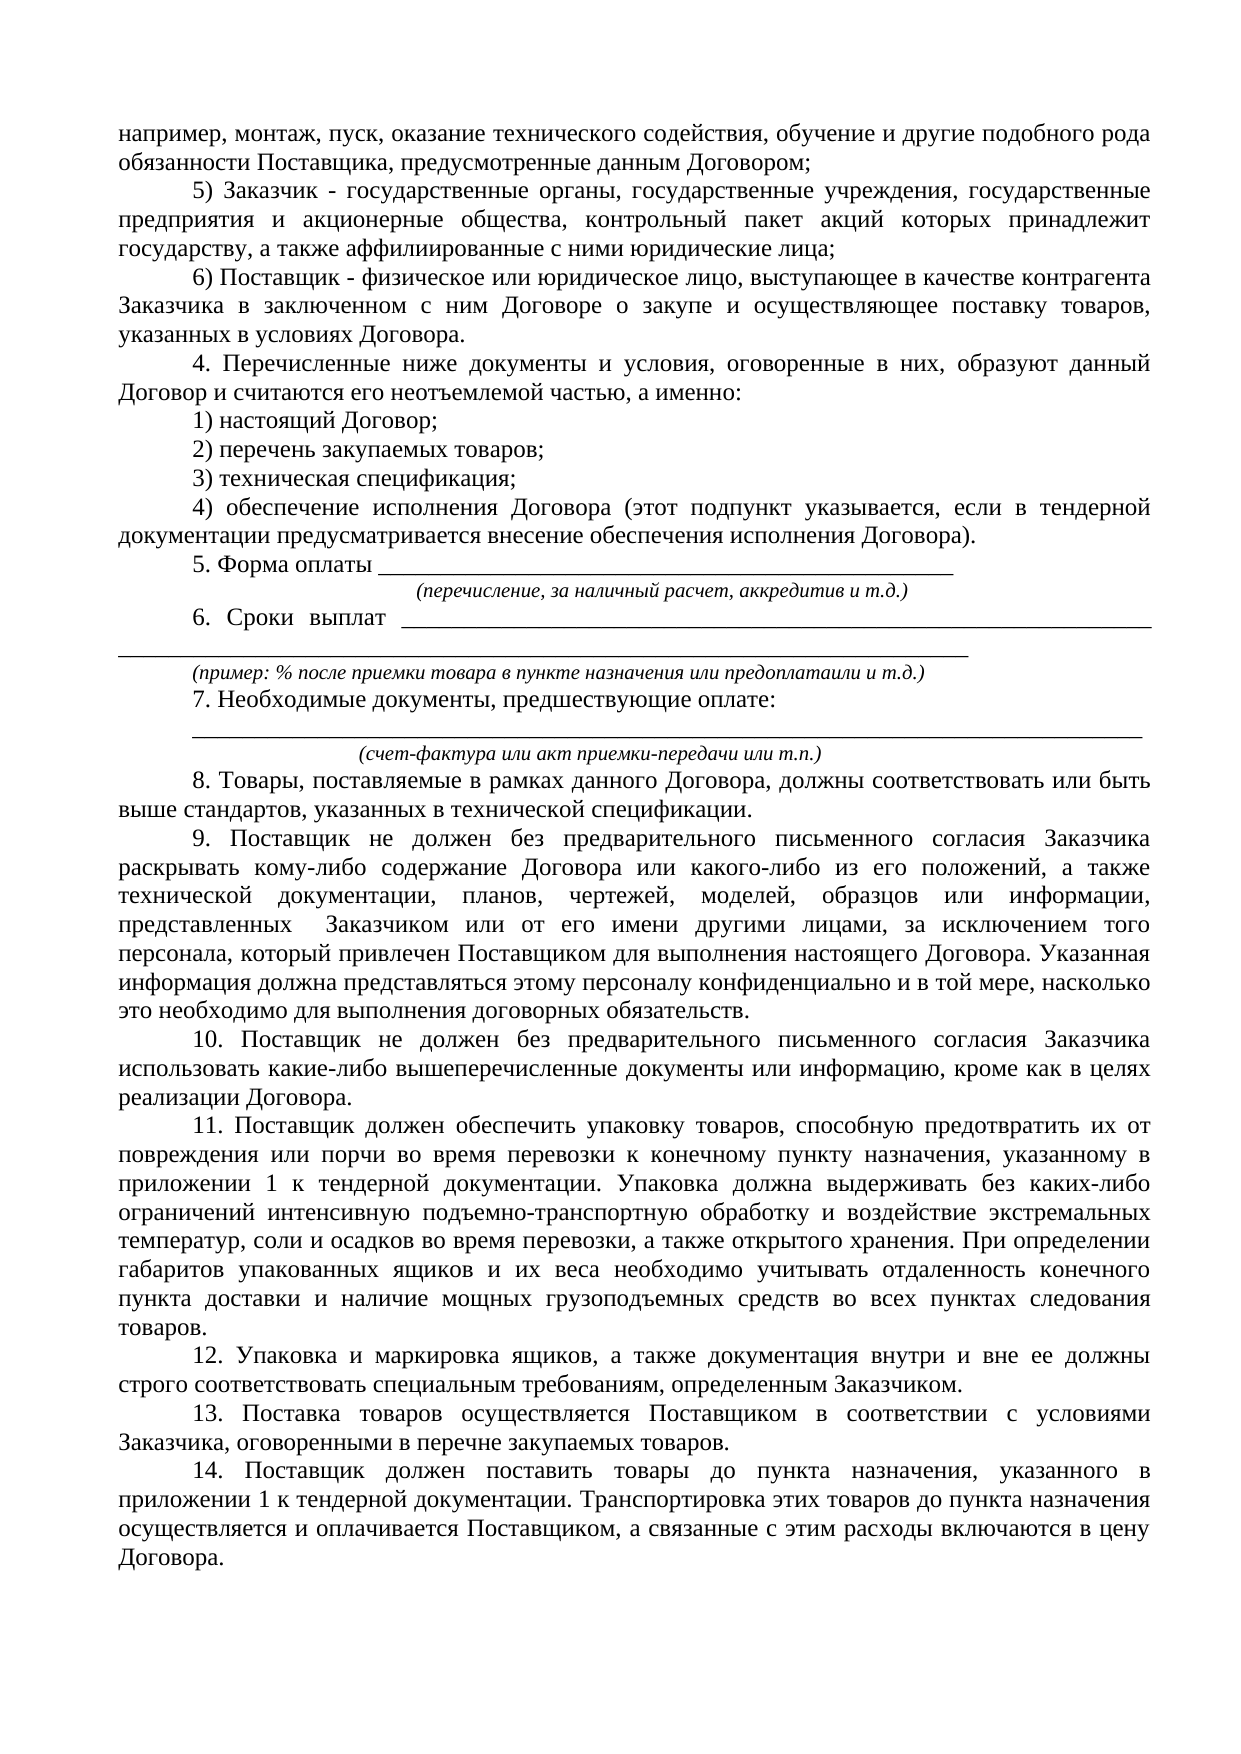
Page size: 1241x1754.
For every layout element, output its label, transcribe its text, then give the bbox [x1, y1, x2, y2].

text 8. Товары, поставляемые в рамках данного Договора, должны соответствовать или быть выше стандартов, указанных в технической спецификации. [118, 765, 1152, 823]
text 7. Необходимые документы, предшествующие оплате: [118, 684, 1152, 712]
text 2) перечень закупаемых товаров; [118, 434, 1152, 463]
text 3) техническая спецификация; [118, 463, 1152, 492]
text (счет-фактура или акт приемки-передачи или т.п.) [118, 741, 1152, 765]
text 13. Поставка товаров осуществляется Поставщиком в соответствии с условиями Заказчика, оговоренными в перечне закупаемых товаров. [118, 1398, 1152, 1455]
text 1) настоящий Договор; [118, 406, 1152, 434]
text 5) Заказчик - государственные органы, государственные учреждения, государственные предприятия и акционерные общества, контрольный пакет акций которых принадлежит государству, а также аффилиированные с ними юридические лица; [118, 176, 1152, 262]
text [118, 118, 1152, 176]
text 11. Поставщик должен обеспечить упаковку товаров, способную предотвратить их от повреждения или порчи во время перевозки к конечному пункту назначения, указанному в приложении 1 к тендерной документации. Упаковка должна выдерживать без каких-либо ограничений интенсивную подъемно-транспортную обработку и воздействие экстремальных температур, соли и осадков во время перевозки, а также открытого хранения. При определении габаритов упакованных ящиков и их веса необходимо учитывать отдаленность конечного пункта доставки и наличие мощных грузоподъемных средств во всех пунктах следования товаров. [118, 1110, 1152, 1340]
text 4) обеспечение исполнения Договора (этот подпункт указывается, если в тендерной документации предусматривается внесение обеспечения исполнения Договора). [118, 492, 1152, 549]
text 6) Поставщик - физическое или юридическое лицо, выступающее в качестве контрагента Заказчика в заключенном с ним Договоре о закупе и осуществляющее поставку товаров, указанных в условиях Договора. [118, 262, 1152, 348]
text 12. Упаковка и маркировка ящиков, а также документация внутри и вне ее должны строго соответствовать специальным требованиям, определенным Заказчиком. [118, 1340, 1152, 1398]
text 4. Перечисленные ниже документы и условия, оговоренные в них, образуют данный Договор и считаются его неотъемлемой частью, а именно: [118, 348, 1152, 406]
text (перечисление, за наличный расчет, аккредитив и т.д.) [118, 578, 1152, 602]
text (пример: % после приемки товара в пункте назначения или предоплатаили и т.д.) [118, 660, 1152, 684]
text 6. Сроки выплат ____________________________________________________________ ____________________________________________________________________ [118, 602, 1152, 660]
text 10. Поставщик не должен без предварительного письменного согласия Заказчика использовать какие-либо вышеперечисленные документы или информацию, кроме как в целях реализации Договора. [118, 1024, 1152, 1110]
text ____________________________________________________________________________ [118, 712, 1152, 741]
text 14. Поставщик должен поставить товары до пункта назначения, указанного в приложении 1 к тендерной документации. Транспортировка этих товаров до пункта назначения осуществляется и оплачивается Поставщиком, а связанные с этим расходы включаются в цену Договора. [118, 1455, 1152, 1570]
text 9. Поставщик не должен без предварительного письменного согласия Заказчика раскрывать кому-либо содержание Договора или какого-либо из его положений, а также технической документации, планов, чертежей, моделей, образцов или информации, представленных Заказчиком или от его имени другими лицами, за исключением того персонала, который привлечен Поставщиком для выполнения настоящего Договора. Указанная информация должна представляться этому персоналу конфиденциально и в той мере, насколько это необходимо для выполнения договорных обязательств. [118, 823, 1152, 1024]
text 5. Форма оплаты ______________________________________________ [118, 549, 1152, 578]
